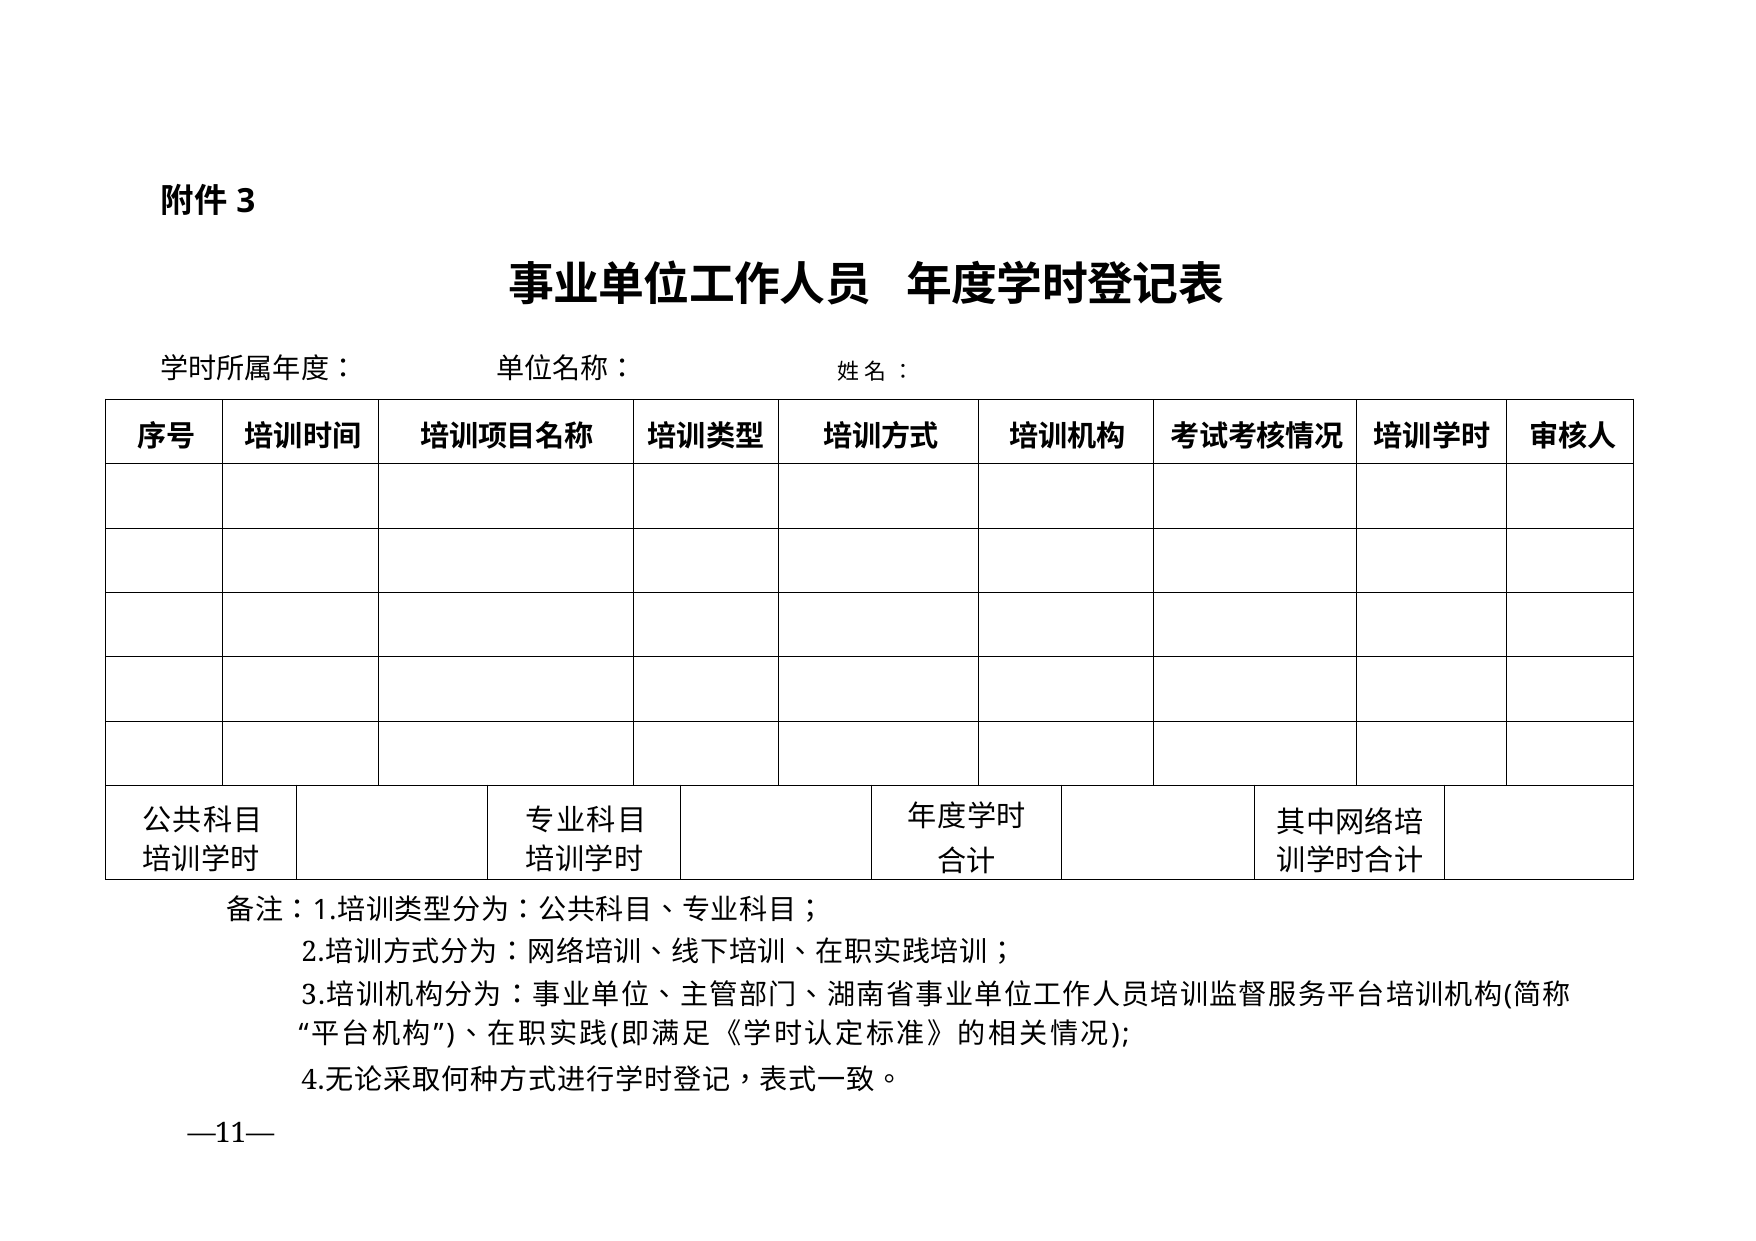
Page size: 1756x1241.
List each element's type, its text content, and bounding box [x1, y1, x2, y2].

table_header 审核人 [1507, 400, 1633, 462]
table_cell [634, 529, 778, 592]
table_header 培训类型 [634, 400, 778, 462]
table_cell [223, 593, 378, 656]
text 学时所属年度： 单位名称： 姓 名 ： [160, 349, 1635, 386]
table_cell [1062, 786, 1254, 879]
table_cell [106, 657, 222, 721]
table_cell [779, 657, 978, 721]
table_cell [681, 786, 871, 879]
table_cell [1445, 786, 1633, 879]
table_cell [1357, 593, 1506, 656]
table_cell [634, 722, 778, 784]
text 备注：1.培训类型分为：公共科目、专业科目； [226, 891, 1635, 926]
table_cell [379, 722, 633, 784]
table_cell [106, 529, 222, 592]
table_cell [1507, 529, 1633, 592]
table_cell [379, 464, 633, 528]
text 3.培训机构分为：事业单位、主管部门、湖南省事业单位工作人员培训监督服务平台培训机构(简称 “平台机构”)、在职实践(即满足《学时认定标准》的相关情况); [298, 975, 1583, 1052]
table_cell [979, 722, 1153, 784]
table_cell [223, 464, 378, 528]
table_cell [779, 722, 978, 784]
table_cell [634, 593, 778, 656]
table_cell [223, 529, 378, 592]
table_cell [1507, 593, 1633, 656]
table_header 序号 [106, 400, 222, 462]
table_cell [979, 529, 1153, 592]
table_cell [1154, 464, 1356, 528]
table_cell [1154, 722, 1356, 784]
table_cell [779, 593, 978, 656]
table_cell [979, 593, 1153, 656]
table_cell [779, 529, 978, 592]
table_cell 其中网络培 训学时合计 [1255, 786, 1444, 879]
table_header 考试考核情况 [1154, 400, 1356, 462]
table_cell [1357, 529, 1506, 592]
table_cell [379, 593, 633, 656]
table_cell [1357, 657, 1506, 721]
table_cell [1154, 529, 1356, 592]
text 4.无论采取何种方式进行学时登记，表式一致。 [301, 1061, 1635, 1096]
table_cell [1154, 593, 1356, 656]
table_cell [1357, 464, 1506, 528]
text 事业单位工作人员 年度学时登记表 [508, 255, 1635, 311]
table_cell 公共科目 培训学时 [106, 786, 296, 879]
table_cell [297, 786, 487, 879]
table_cell [223, 722, 378, 784]
table_cell [1357, 722, 1506, 784]
table_cell [634, 657, 778, 721]
text 附件3 [160, 179, 1635, 221]
table_cell [106, 593, 222, 656]
table_cell [779, 464, 978, 528]
table_cell [1507, 464, 1633, 528]
table_cell [106, 722, 222, 784]
table_header 培训机构 [979, 400, 1153, 462]
table_cell [634, 464, 778, 528]
text 2.培训方式分为：网络培训、线下培训、在职实践培训； [301, 934, 1635, 968]
table_header 培训时间 [223, 400, 378, 462]
table_header 培训方式 [779, 400, 978, 462]
table_cell [223, 657, 378, 721]
table_cell 专业科目 培训学时 [488, 786, 680, 879]
table_cell [379, 657, 633, 721]
table_header 培训项目名称 [379, 400, 633, 462]
table_cell [379, 529, 633, 592]
table_cell 年度学时 合计 [872, 786, 1061, 879]
table_cell [979, 657, 1153, 721]
table_header 培训学时 [1357, 400, 1506, 462]
table_cell [106, 464, 222, 528]
table_cell [1154, 657, 1356, 721]
table_cell [979, 464, 1153, 528]
table_cell [1507, 722, 1633, 784]
table_cell [1507, 657, 1633, 721]
